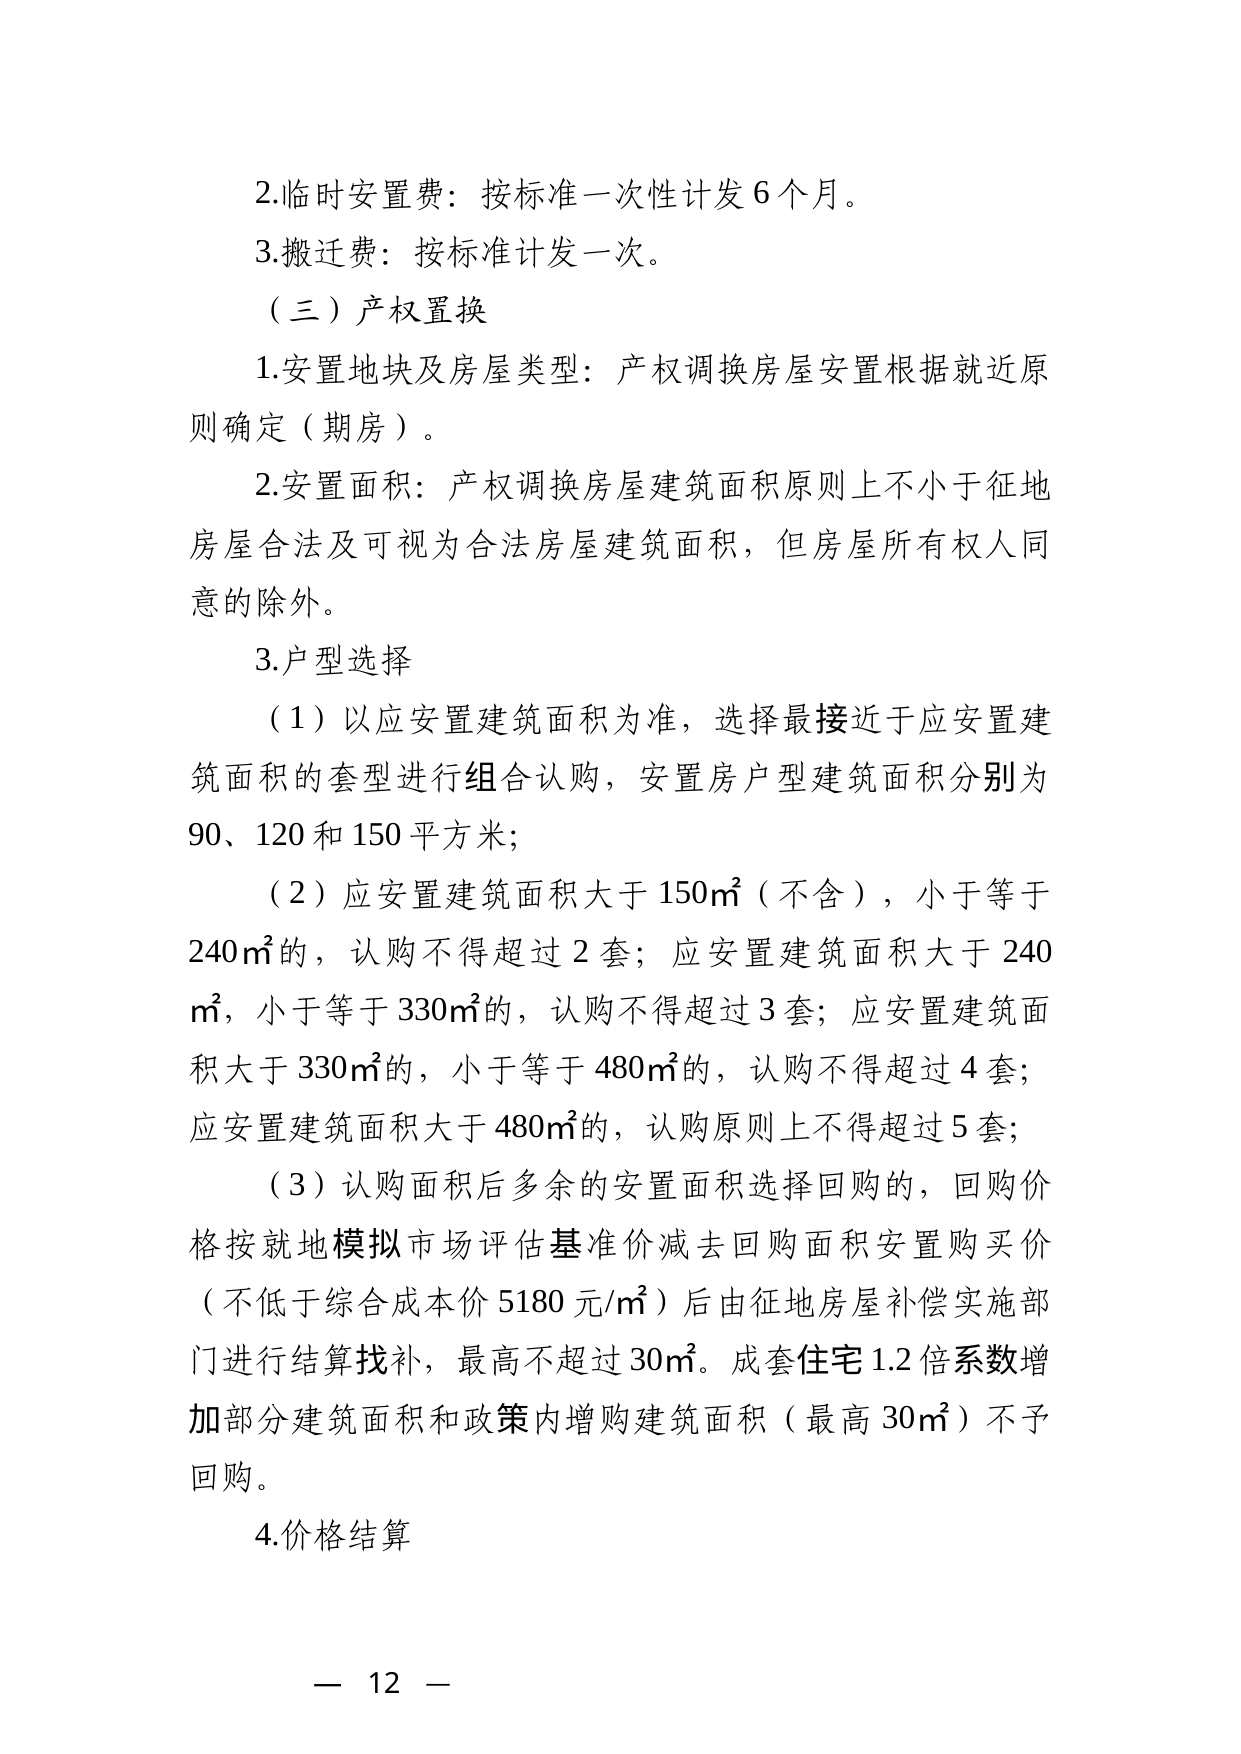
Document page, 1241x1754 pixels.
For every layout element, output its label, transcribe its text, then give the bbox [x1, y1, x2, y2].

text 1.安置地块及房屋类型：产权调换房屋安置根据就近原则确定（期房）。 [188, 337, 1052, 454]
text 2.安置面积：产权调换房屋建筑面积原则上不小于征地房屋合法及可视为合法房屋建筑面积，但房屋所有权人同意的除外。 [188, 454, 1052, 629]
text 2.临时安置费：按标准一次性计发6个月。 [188, 162, 1052, 221]
text 3.搬迁费：按标准计发一次。 [188, 221, 1052, 279]
text 4.价格结算 [188, 1504, 1052, 1562]
text （三）产权置换 [188, 279, 1052, 337]
text （2）应安置建筑面积大于150㎡（不含），小于等于240㎡的，认购不得超过2套；应安置建筑面积大于240㎡，小于等于330㎡的，认购不得超过3套；应安置建筑面积大于330㎡的，小于等于480㎡的，认购不得超过4套；应安置建筑面积大于480㎡的，认购原则上不得超过5套； [188, 862, 1052, 1154]
text （3）认购面积后多余的安置面积选择回购的，回购价格按就地模拟市场评估基准价减去回购面积安置购买价（不低于综合成本价5180元/㎡）后由征地房屋补偿实施部门进行结算找补，最高不超过30㎡。成套住宅1.2倍系数增加部分建筑面积和政策内增购建筑面积（最高30㎡）不予回购。 [188, 1154, 1052, 1504]
text （1）以应安置建筑面积为准，选择最接近于应安置建筑面积的套型进行组合认购，安置房户型建筑面积分别为90、120和150平方米； [188, 687, 1052, 862]
text 3.户型选择 [188, 629, 1052, 687]
